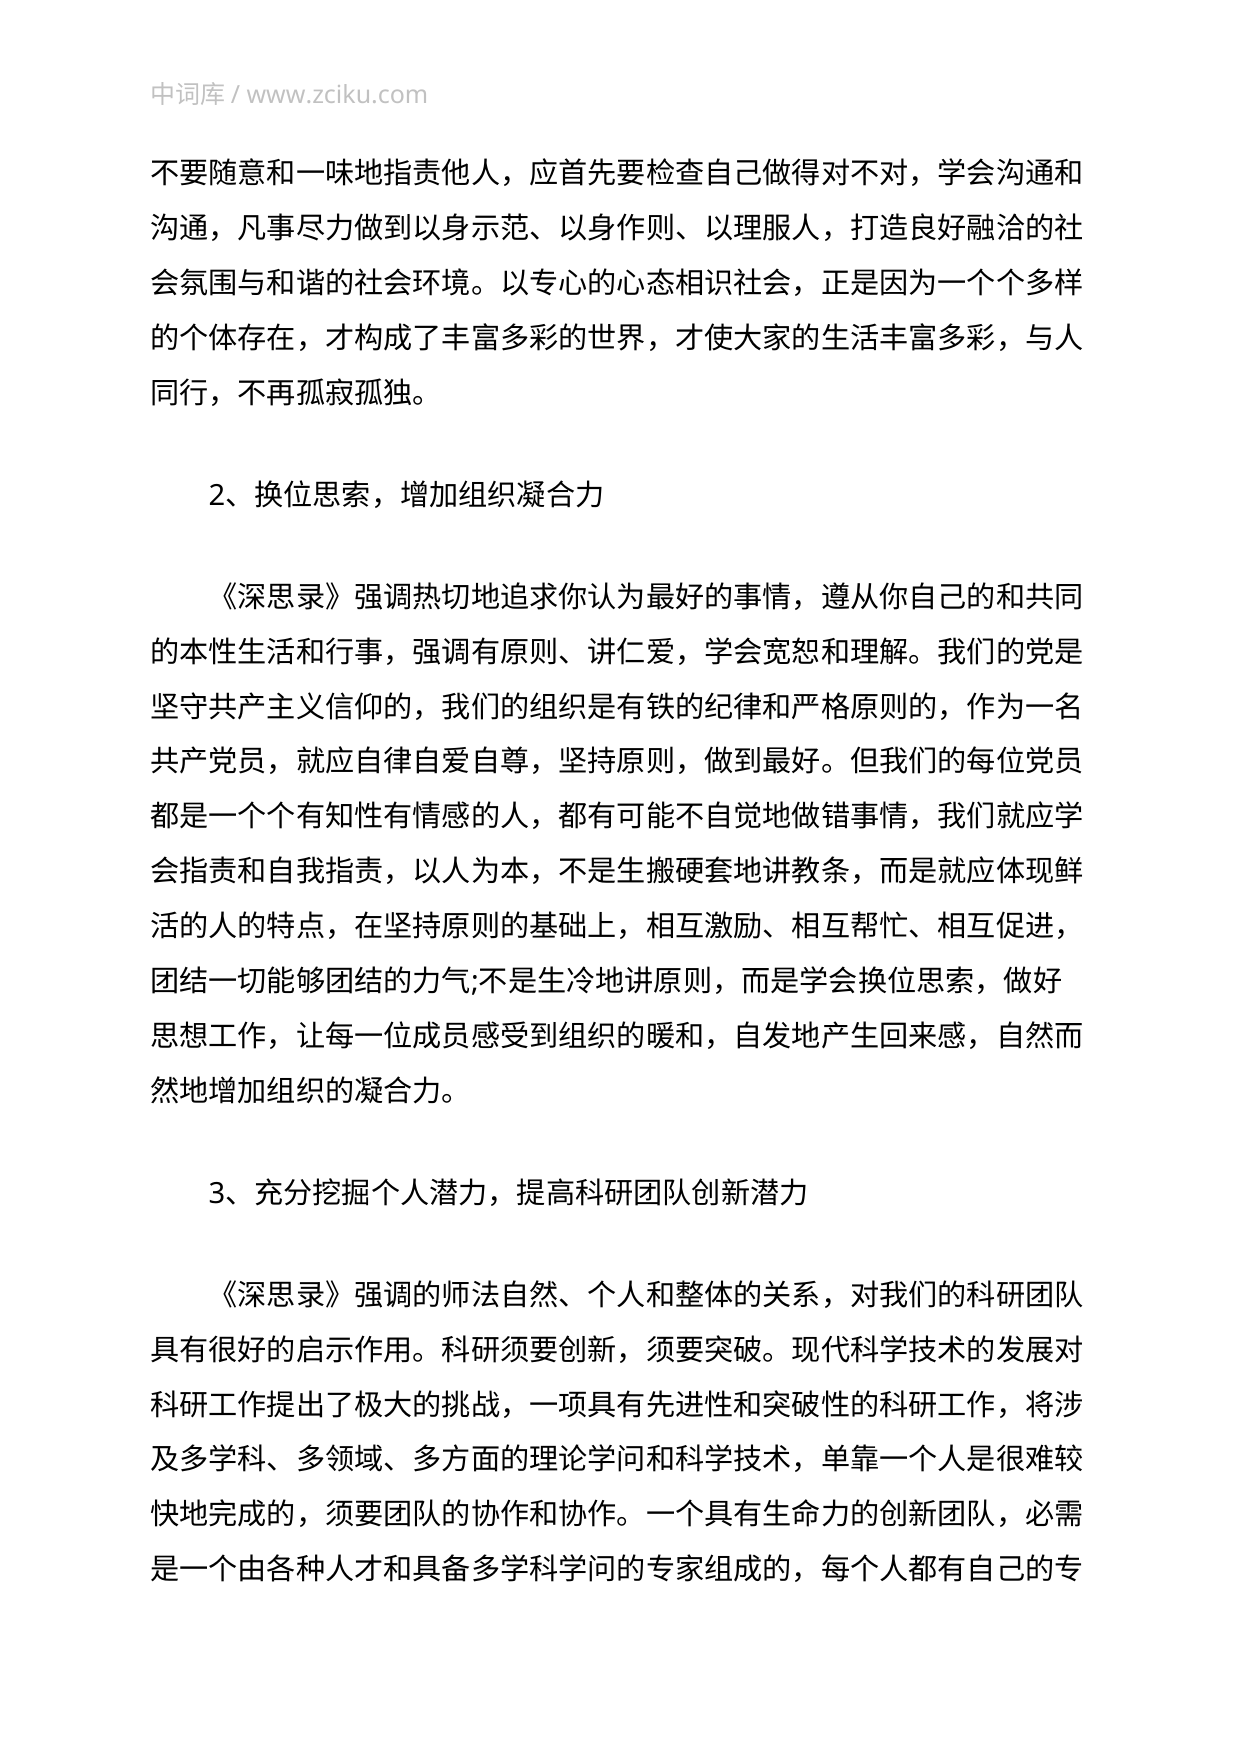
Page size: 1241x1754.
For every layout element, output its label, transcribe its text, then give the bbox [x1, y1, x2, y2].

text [150, 150, 1090, 412]
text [150, 1271, 1090, 1588]
text 3、充分挖掘个人潜力，提高科研团队创新潜力 [150, 1169, 1090, 1212]
text 2、换位思索，增加组织凝合力 [150, 471, 1090, 514]
text 《深思录》强调热切地追求你认为最好的事情，遵从你自己的和共同的本性生活和行事，强调有原则、讲仁爱，学会宽恕和理解。我们的党是坚守共产主义信仰的，我们的组织是有铁的纪律和严格原则的，作为一名共产党员，就应自律自爱自尊，坚持原则，做到最好。但我们的每位党员都是一个个有知性有情感的人，都有可能不自觉地做错事情，我们就应学会指责和自我指责，以人为本，不是生搬硬套地讲教条，而是就应体现鲜活的人的特点，在坚持原则的基础上，相互激励、相互帮忙、相互促进，团结一切能够团结的力气;不是生冷地讲原则，而是学会换位思索，做好思想工作，让每一位成员感受到组织的暖和，自发地产生回来感，自然而然地增加组织的凝合力。 [150, 573, 1090, 1110]
